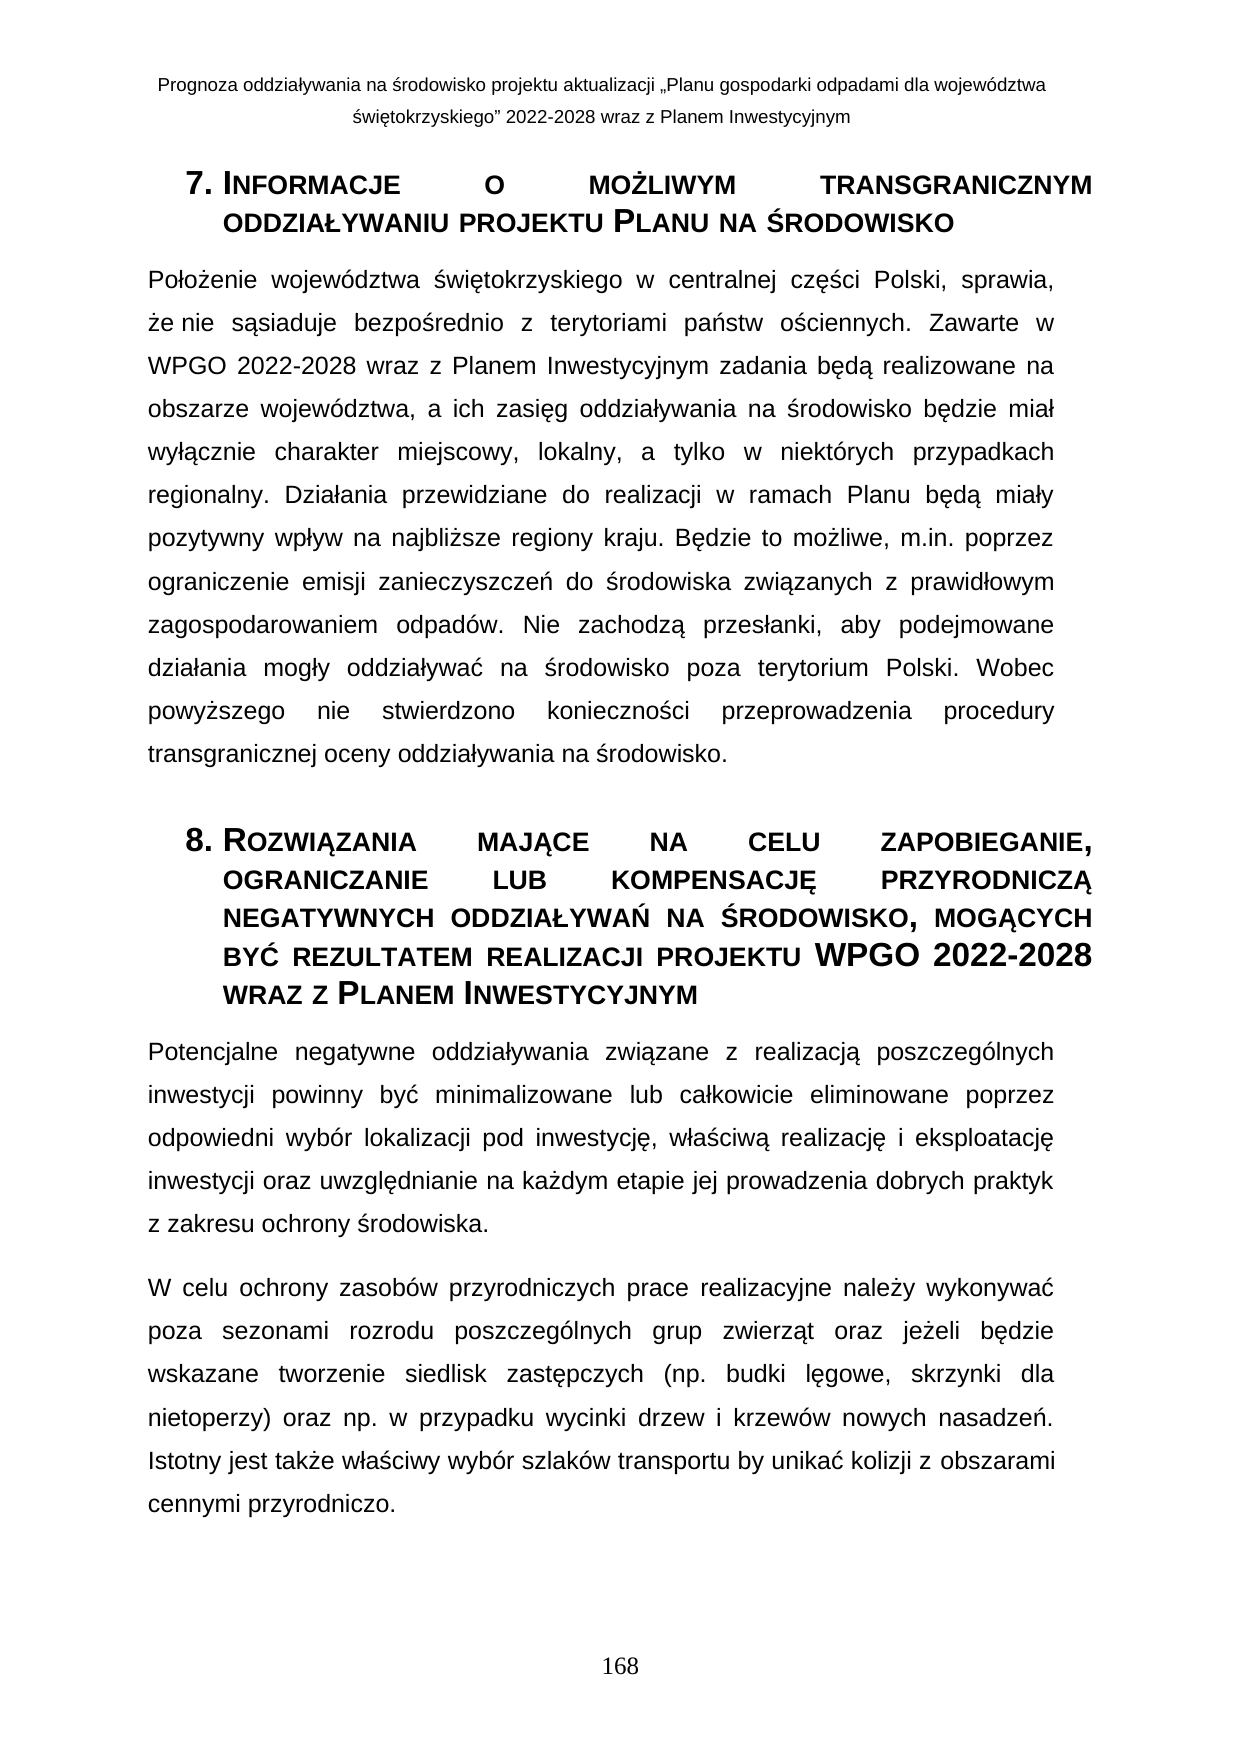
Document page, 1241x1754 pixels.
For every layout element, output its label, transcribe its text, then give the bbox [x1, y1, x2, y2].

list Informacje o możliwym transgranicznym oddziaływaniu projektu Planu na środowisko [185, 163, 1093, 239]
text Potencjalne negatywne oddziaływania związane z realizacją poszczególnych inwestycji powinny być minimalizowane lub całkowicie eliminowane poprzez odpowiedni wybór lokalizacji pod inwestycję, właściwą realizację i eksploatację inwestycji oraz uwzględnianie na każdym etapie jej prowadzenia dobrych praktyk z zakresu ochrony środowiska. [148, 1037, 1055, 1238]
text W celu ochrony zasobów przyrodniczych prace realizacyjne należy wykonywać poza sezonami rozrodu poszczególnych grup zwierząt oraz jeżeli będzie wskazane tworzenie siedlisk zastępczych (np. budki lęgowe, skrzynki dla nietoperzy) oraz np. w przypadku wycinki drzew i krzewów nowych nasadzeń. Istotny jest także właściwy wybór szlaków transportu by unikać kolizji z obszarami cennymi przyrodniczo. [148, 1273, 1055, 1518]
text Położenie województwa świętokrzyskiego w centralnej części Polski, sprawia, że nie sąsiaduje bezpośrednio z terytoriami państw ościennych. Zawarte w WPGO 2022-2028 wraz z Planem Inwestycyjnym zadania będą realizowane na obszarze województwa, a ich zasięg oddziaływania na środowisko będzie miał wyłącznie charakter miejscowy, lokalny, a tylko w niektórych przypadkach regionalny. Działania przewidziane do realizacji w ramach Planu będą miały pozytywny wpływ na najbliższe regiony kraju. Będzie to możliwe, m.in. poprzez ograniczenie emisji zanieczyszczeń do środowiska związanych z prawidłowym zagospodarowaniem odpadów. Nie zachodzą przesłanki, aby podejmowane działania mogły oddziaływać na środowisko poza terytorium Polski. Wobec powyższego nie stwierdzono konieczności przeprowadzenia procedury transgranicznej oceny oddziaływania na środowisko. [148, 264, 1055, 768]
list Rozwiązania mające na celu zapobieganie, ograniczanie lub kompensację przyrodniczą negatywnych oddziaływań na środowisko, mogących być rezultatem realizacji projektu WPGO 2022-2028 wraz z Planem Inwestycyjnym [185, 819, 1093, 1012]
